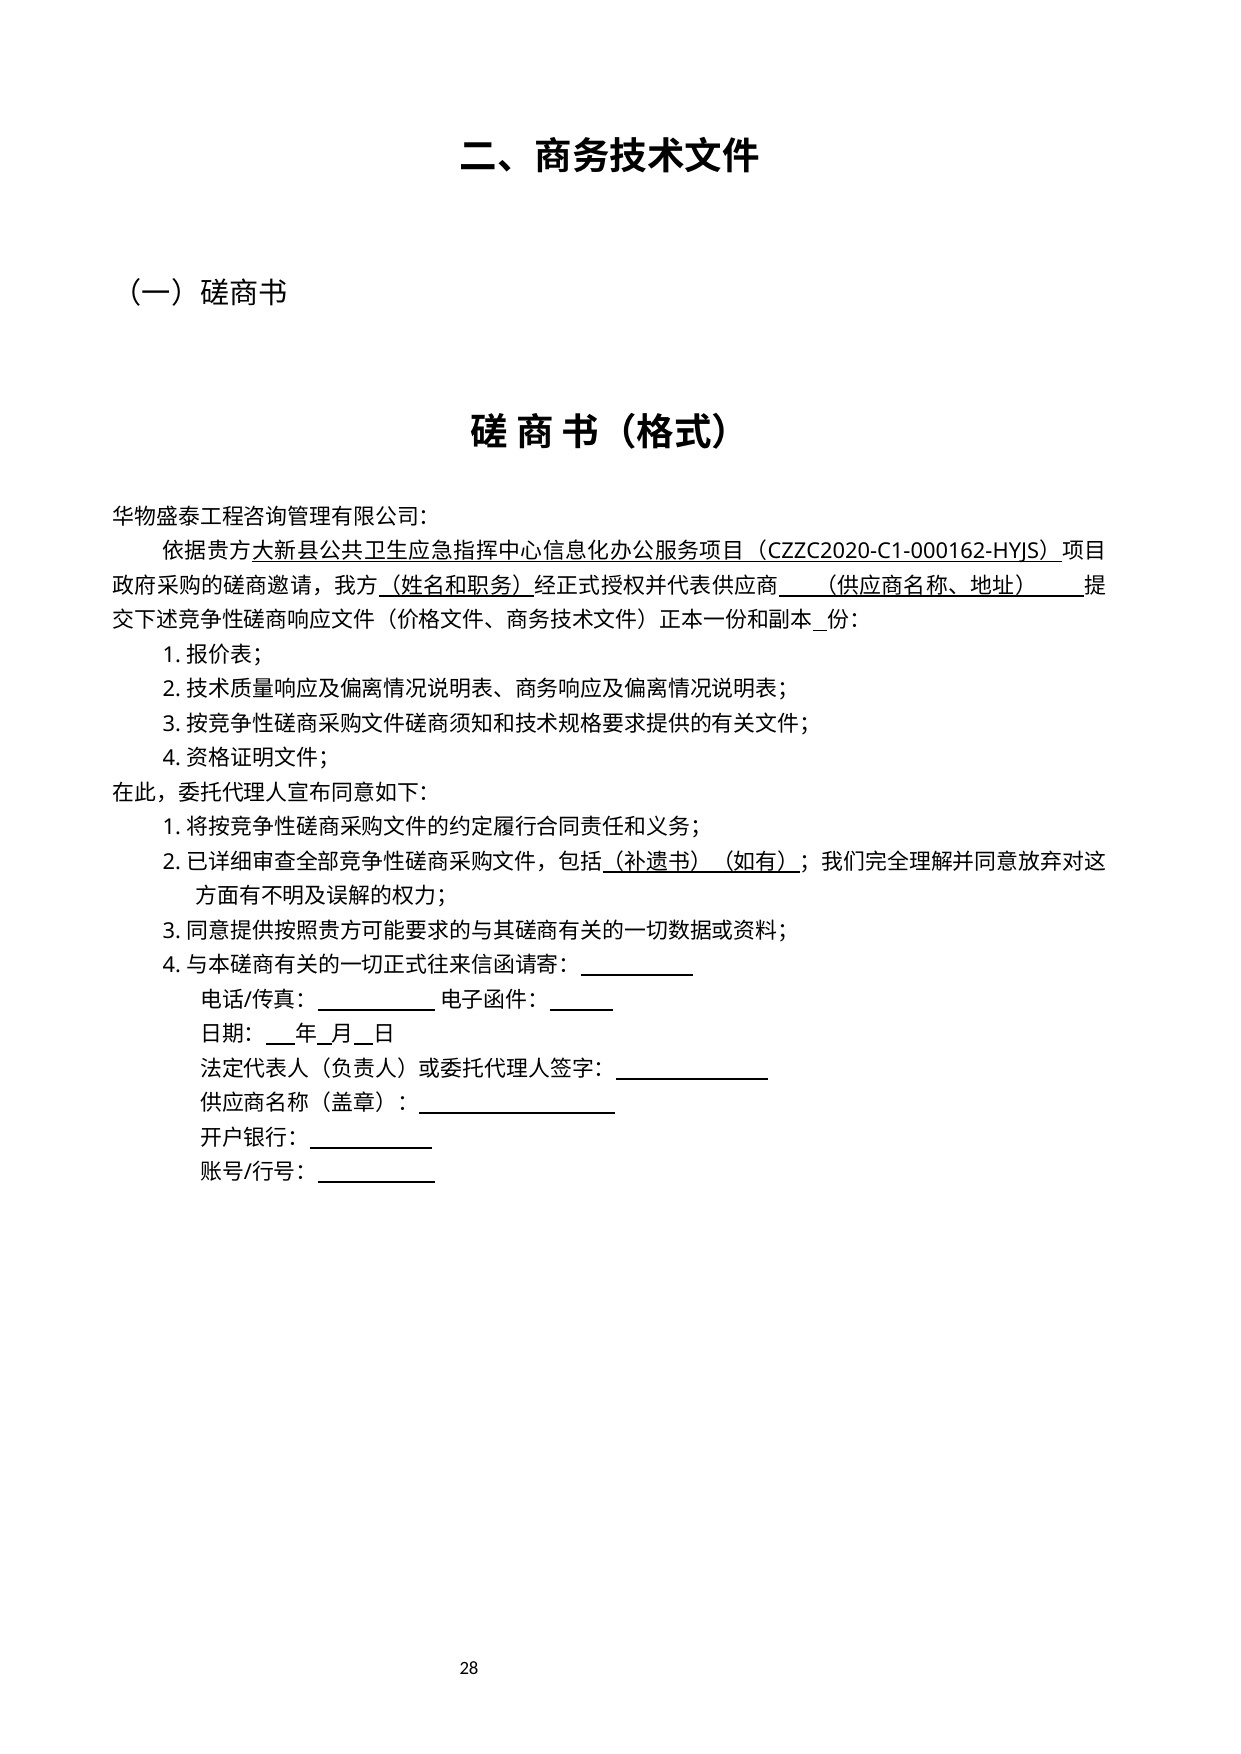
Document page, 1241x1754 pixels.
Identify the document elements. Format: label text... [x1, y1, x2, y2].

text 4. 资格证明文件； [112, 739, 1106, 773]
text 日期： 年 月 日 [112, 1015, 1106, 1049]
text 依据贵方大新县公共卫生应急指挥中心信息化办公服务项目（CZZC2020-C1-000162-HYJS）项目政府采购的磋商邀请，我方（姓名和职务）经正式授权并代表供应商 （供应商名称、地址） 提交下述竞争性磋商响应文件（价格文件、商务技术文件）正本一份和副本 份： [112, 532, 1106, 636]
text 4. 与本磋商有关的一切正式往来信函请寄： [112, 946, 1106, 980]
text 在此，委托代理人宣布同意如下： [112, 773, 1106, 808]
text 2. 已详细审查全部竞争性磋商采购文件，包括（补遗书）（如有）；我们完全理解并同意放弃对这方面有不明及误解的权力； [162, 842, 1106, 911]
text 供应商名称（盖章）： [112, 1084, 1106, 1118]
text 2. 技术质量响应及偏离情况说明表、商务响应及偏离情况说明表； [112, 670, 1106, 704]
text 磋 商 书（格式） [112, 394, 1106, 463]
text 3. 按竞争性磋商采购文件磋商须知和技术规格要求提供的有关文件； [112, 704, 1106, 739]
text （一）磋商书 [112, 256, 1106, 325]
text 1. 报价表； [112, 636, 1106, 670]
text 二、商务技术文件 [112, 118, 1106, 187]
text 3. 同意提供按照贵方可能要求的与其磋商有关的一切数据或资料； [162, 911, 1106, 946]
text 法定代表人（负责人）或委托代理人签字： [112, 1049, 1106, 1084]
text 1. 将按竞争性磋商采购文件的约定履行合同责任和义务； [112, 808, 1106, 842]
text 开户银行： [112, 1118, 1106, 1153]
text 电话/传真： 电子函件： [112, 980, 1106, 1015]
text 华物盛泰工程咨询管理有限公司： [112, 498, 1106, 532]
text 账号/行号： [112, 1153, 1106, 1187]
